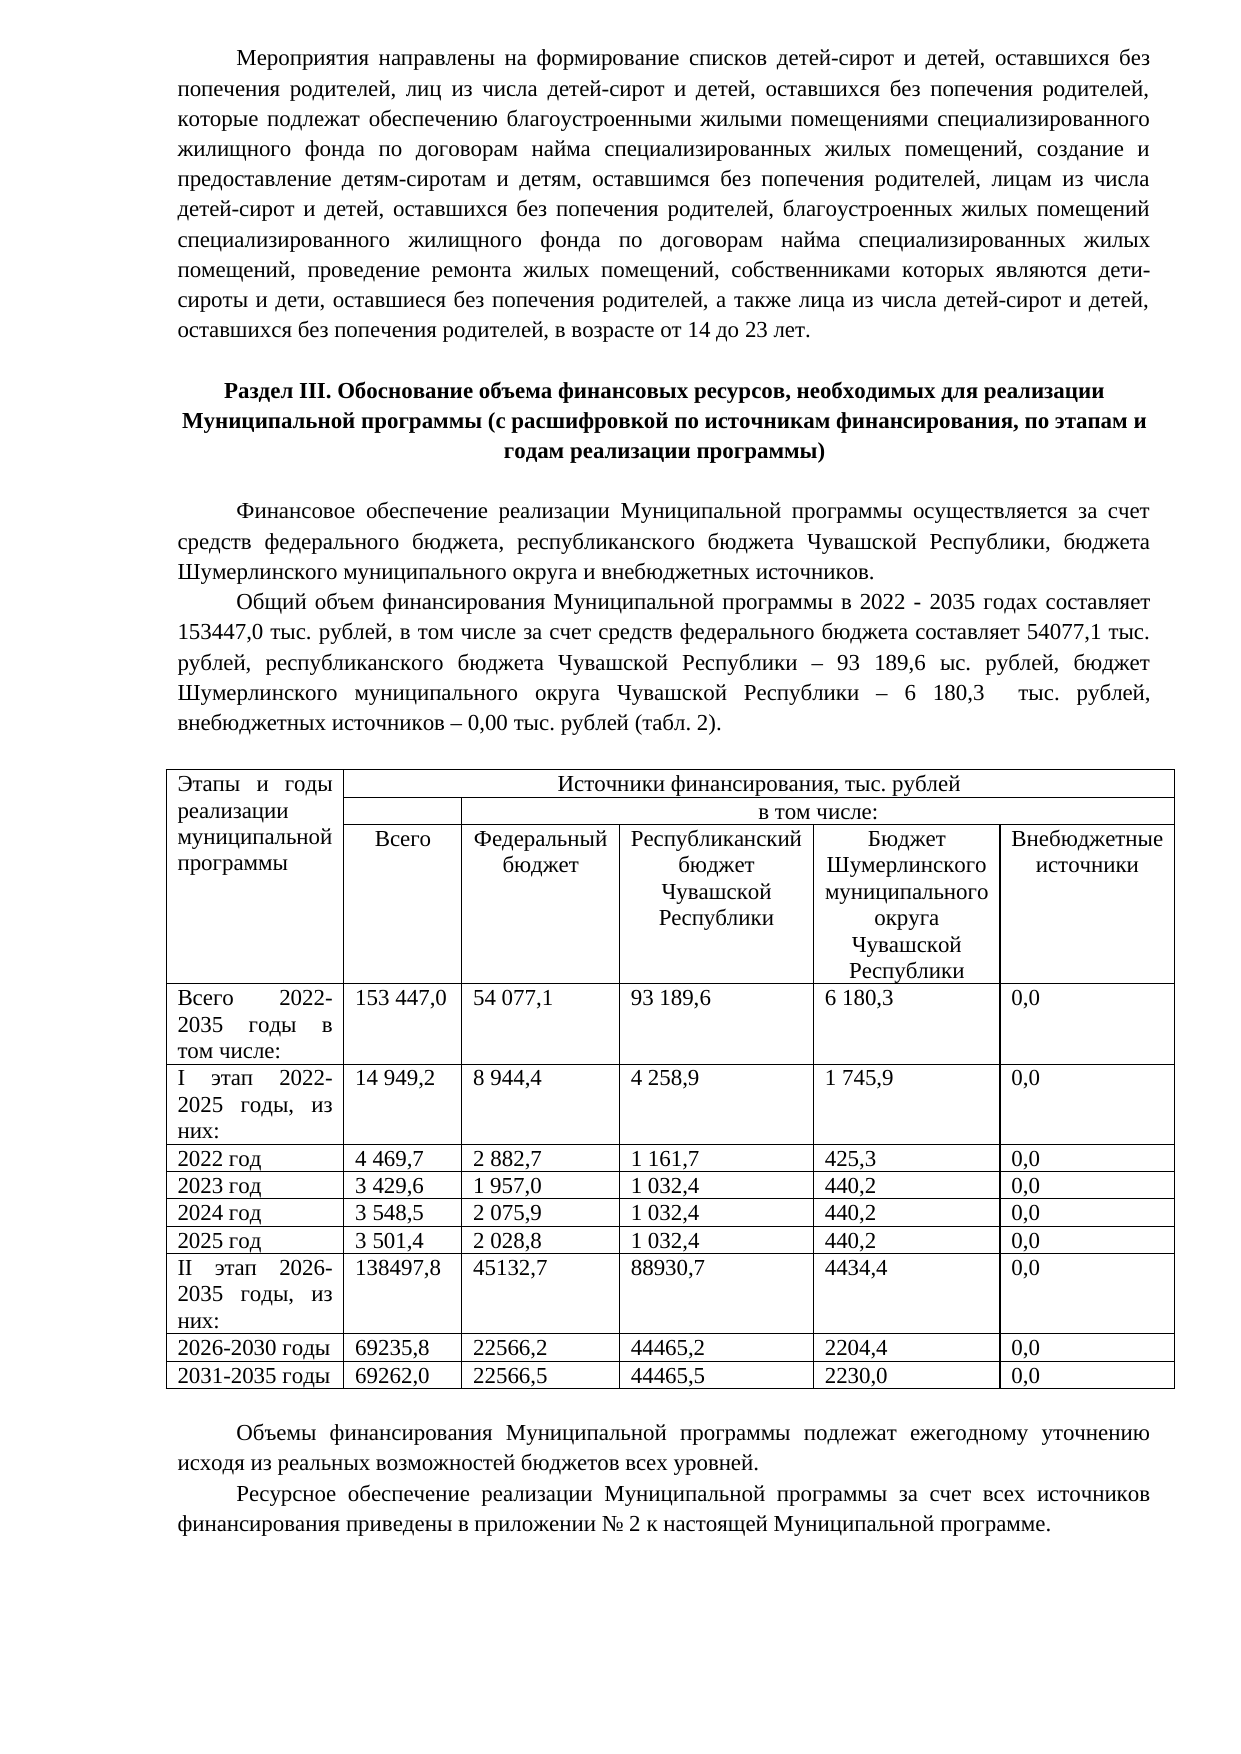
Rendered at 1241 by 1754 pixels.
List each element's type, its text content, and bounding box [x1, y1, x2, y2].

table_cell 2023 год [167, 1172, 343, 1198]
table_cell 1 032,4 [620, 1227, 813, 1253]
text Мероприятия направлены на формирование списков детей-сирот и детей, оставшихся без попечения родителей, лиц из числа детей-сирот и детей, оставшихся без попечения родителей, которые подлежат обеспечению благоустроенными жилыми помещениями специализированного жилищного фонда по договорам найма специализированных жилых помещений, создание и предоставление детям-сиротам и детям, оставшимся без попечения родителей, лицам из числа детей-сирот и детей, оставшихся без попечения родителей, благоустроенных жилых помещений специализированного жилищного фонда по договорам найма специализированных жилых помещений, проведение ремонта жилых помещений, собственниками которых являются дети-сироты и дети, оставшиеся без попечения родителей, а также лица из числа детей-сирот и детей, оставшихся без попечения родителей, в возрасте от 14 до 23 лет. [177, 44, 1152, 343]
table_cell 93 189,6 [620, 984, 813, 1063]
table_cell 69235,8 [344, 1334, 461, 1361]
table_cell 22566,2 [462, 1334, 619, 1361]
table_cell 69262,0 [344, 1362, 461, 1388]
table_cell 1 032,4 [620, 1172, 813, 1198]
table_cell 0,0 [1001, 1199, 1174, 1226]
table_header Источники финансирования, тыс. рублей [344, 770, 1174, 797]
table_cell 440,2 [814, 1172, 999, 1198]
table_cell 425,3 [814, 1145, 999, 1171]
table_cell 22566,5 [462, 1362, 619, 1388]
table_cell 440,2 [814, 1199, 999, 1226]
table_cell Республиканский бюджет Чувашской Республики [620, 825, 813, 983]
table_cell 45132,7 [462, 1254, 619, 1333]
table_cell 2026-2030 годы [167, 1334, 343, 1361]
text Объемы финансирования Муниципальной программы подлежат ежегодному уточнению исходя из реальных возможностей бюджетов всех уровней. [177, 1419, 1152, 1476]
table_cell 4 258,9 [620, 1065, 813, 1143]
table_cell Бюджет Шумерлинского муниципального округа Чувашской Республики [814, 825, 999, 983]
table_cell 1 032,4 [620, 1199, 813, 1226]
table_cell 0,0 [1001, 1362, 1174, 1388]
table_cell 1 957,0 [462, 1172, 619, 1198]
table_cell 6 180,3 [814, 984, 999, 1063]
table_cell 2 882,7 [462, 1145, 619, 1171]
table_cell 4 469,7 [344, 1145, 461, 1171]
table_cell 1 745,9 [814, 1065, 999, 1143]
table_cell 0,0 [1001, 984, 1174, 1063]
table_cell 54 077,1 [462, 984, 619, 1063]
table_cell 0,0 [1001, 1172, 1174, 1198]
table_cell в том числе: [462, 798, 1174, 824]
table_cell 0,0 [1001, 1065, 1174, 1143]
table_cell 2031-2035 годы [167, 1362, 343, 1388]
table_cell 2 028,8 [462, 1227, 619, 1253]
table_cell 2025 год [167, 1227, 343, 1253]
text Финансовое обеспечение реализации Муниципальной программы осуществляется за счет средств федерального бюджета, республиканского бюджета Чувашской Республики, бюджета Шумерлинского муниципального округа и внебюджетных источников. [177, 497, 1152, 584]
table_cell Внебюджетные источники [1001, 825, 1174, 983]
table_cell 153 447,0 [344, 984, 461, 1063]
table_cell [344, 798, 461, 824]
text Раздел III. Обоснование объема финансовых ресурсов, необходимых для реализации Муниципальной программы (с расшифровкой по источникам финансирования, по этапам и годам реализации программы) [177, 377, 1152, 463]
table_cell 44465,2 [620, 1334, 813, 1361]
table_cell 8 944,4 [462, 1065, 619, 1143]
table_cell II этап 2026-2035 годы, из них: [167, 1254, 343, 1333]
table_cell 88930,7 [620, 1254, 813, 1333]
table_cell 2204,4 [814, 1334, 999, 1361]
table_cell 1 161,7 [620, 1145, 813, 1171]
table_cell 0,0 [1001, 1254, 1174, 1333]
table_cell 2 075,9 [462, 1199, 619, 1226]
table_cell Всего [344, 825, 461, 983]
table_cell 2024 год [167, 1199, 343, 1226]
table_cell Федеральный бюджет [462, 825, 619, 983]
table_cell 3 501,4 [344, 1227, 461, 1253]
table_cell 0,0 [1001, 1227, 1174, 1253]
table_cell 0,0 [1001, 1145, 1174, 1171]
table_cell 0,0 [1001, 1334, 1174, 1361]
text Общий объем финансирования Муниципальной программы в 2022 - 2035 годах составляет 153447,0 тыс. рублей, в том числе за счет средств федерального бюджета составляет 54077,1 тыс. рублей, республиканского бюджета Чувашской Республики – 93 189,6 ыс. рублей, бюджет Шумерлинского муниципального округа Чувашской Республики – 6 180,3 тыс. рублей, внебюджетных источников – 0,00 тыс. рублей (табл. 2). [177, 588, 1152, 735]
table_cell 14 949,2 [344, 1065, 461, 1143]
table_cell 440,2 [814, 1227, 999, 1253]
table_cell 44465,5 [620, 1362, 813, 1388]
table_cell I этап 2022-2025 годы, из них: [167, 1065, 343, 1143]
table_header Этапы и годы реализации муниципальной программы [167, 770, 343, 983]
table_cell 4434,4 [814, 1254, 999, 1333]
table_cell 2022 год [167, 1145, 343, 1171]
table_cell 3 548,5 [344, 1199, 461, 1226]
table_cell 2230,0 [814, 1362, 999, 1388]
table_cell Всего 2022-2035 годы в том числе: [167, 984, 343, 1063]
text Ресурсное обеспечение реализации Муниципальной программы за счет всех источников финансирования приведены в приложении № 2 к настоящей Муниципальной программе. [177, 1480, 1152, 1536]
table_cell 138497,8 [344, 1254, 461, 1333]
table_cell 3 429,6 [344, 1172, 461, 1198]
